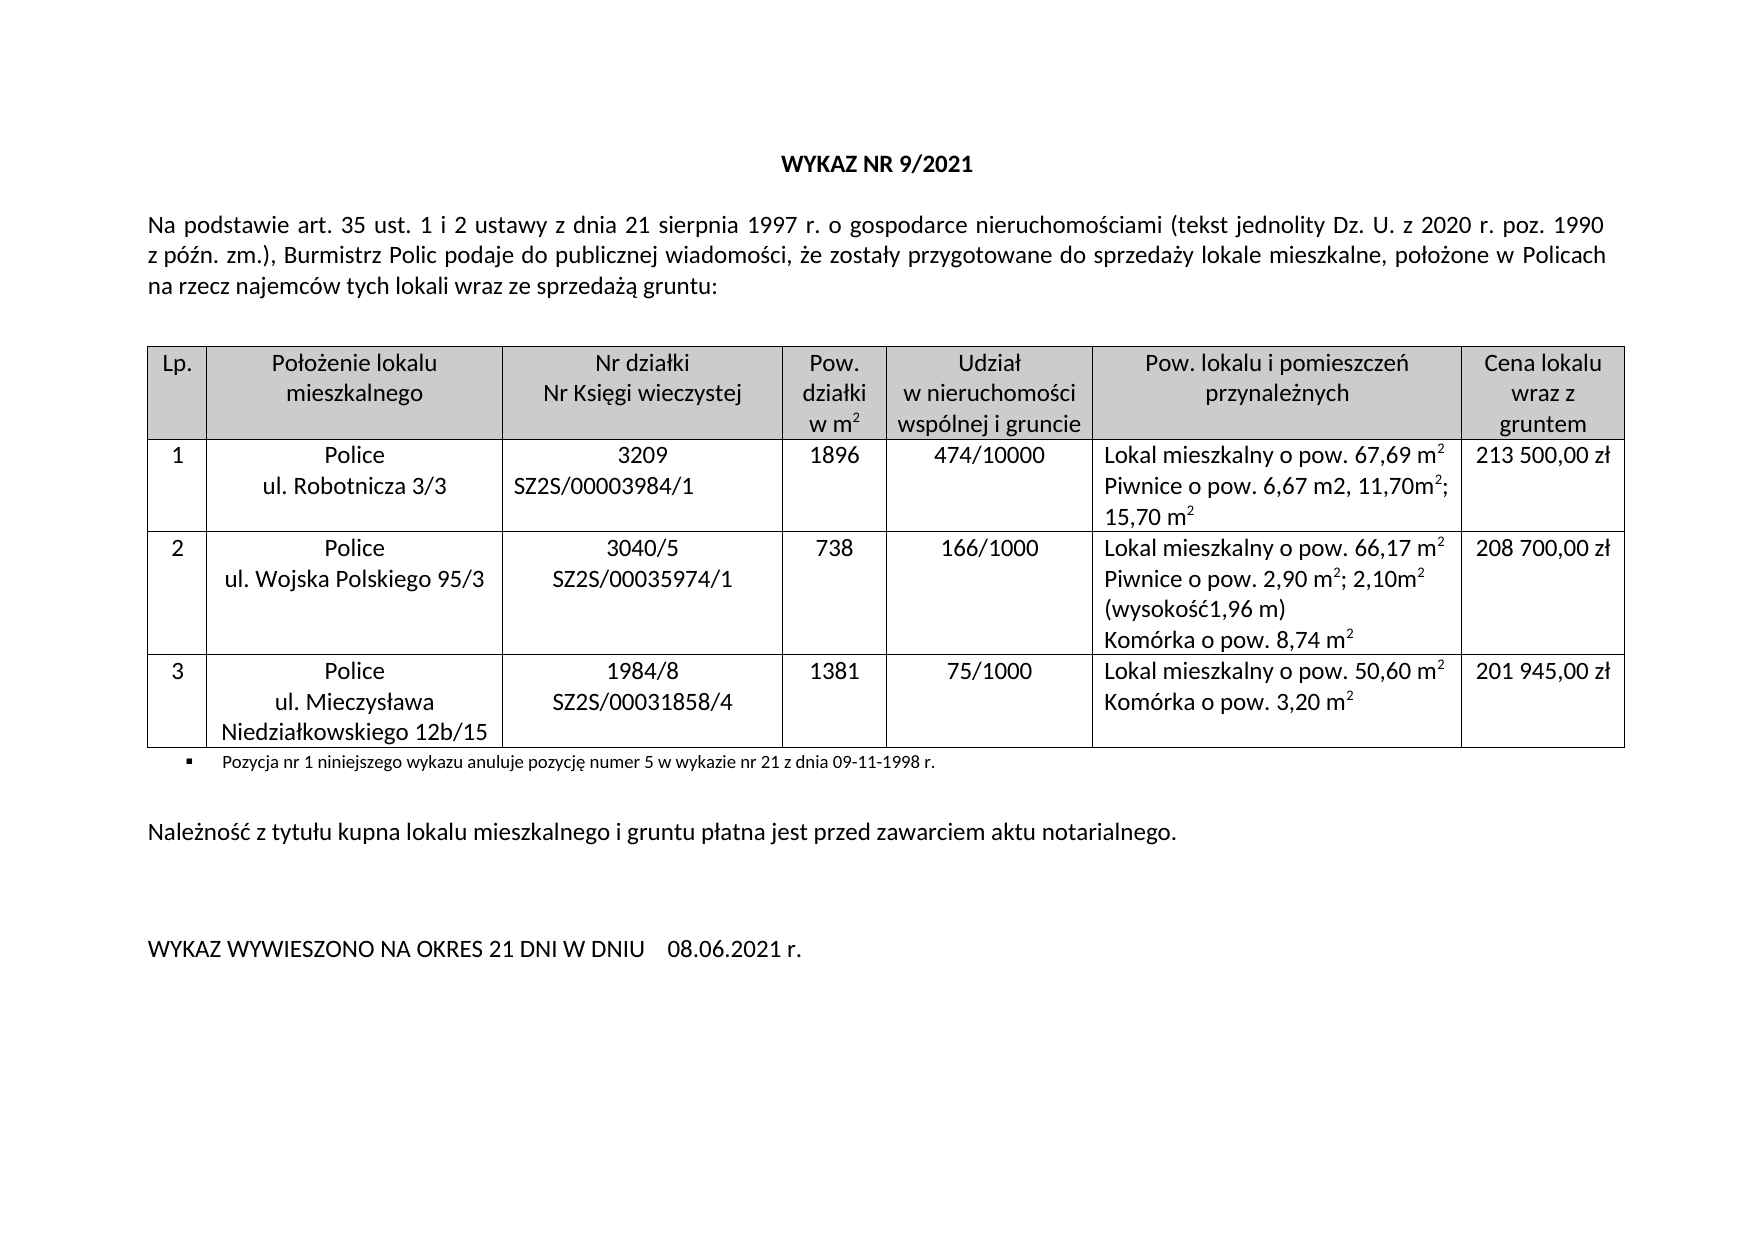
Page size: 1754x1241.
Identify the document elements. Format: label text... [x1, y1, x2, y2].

text Na podstawie art. 35 ust. 1 i 2 ustawy z dnia 21 sierpnia 1997 r. o gospodarce nieruchomościami (tekst jednolity Dz. U. z 2020 r. poz. 1990 z późn. zm.), Burmistrz Polic podaje do publicznej wiadomości, że zostały przygotowane do sprzedaży lokale mieszkalne, położone w Policach na rzecz najemców tych lokali wraz ze sprzedażą gruntu: [148, 209, 1606, 300]
table_cell 208 700,00 zł [1462, 532, 1624, 654]
table_cell 166/1000 [887, 532, 1092, 654]
table_cell Lokal mieszkalny o pow. 67,69 m2 Piwnice o pow. 6,67 m2, 11,70m2; 15,70 m2 [1093, 440, 1461, 531]
table_cell Police ul. Wojska Polskiego 95/3 [207, 532, 502, 654]
text WYKAZ NR 9/2021 [148, 148, 1606, 178]
table_header Pow. lokalu i pomieszczeń przynależnych [1093, 347, 1461, 439]
table_cell 3040/5 SZ2S/00035974/1 [503, 532, 782, 654]
table_cell 3 [148, 655, 206, 747]
table_header Udział w nieruchomości wspólnej i gruncie [887, 347, 1092, 439]
table_cell 213 500,00 zł [1462, 440, 1624, 531]
table_header Lp. [148, 347, 206, 439]
table_cell 1984/8 SZ2S/00031858/4 [503, 655, 782, 747]
table_cell 738 [783, 532, 886, 654]
list Pozycja nr 1 niniejszego wykazu anuluje pozycję numer 5 w wykazie nr 21 z dnia 09-11-1998 r. [185, 748, 1606, 773]
table_cell 1896 [783, 440, 886, 531]
text Należność z tytułu kupna lokalu mieszkalnego i gruntu płatna jest przed zawarciem aktu notarialnego. [148, 816, 1606, 847]
table_cell 1381 [783, 655, 886, 747]
table_header Położenie lokalu mieszkalnego [207, 347, 502, 439]
table_cell 474/10000 [887, 440, 1092, 531]
table_header Pow. działki w m2 [783, 347, 886, 439]
table_cell 2 [148, 532, 206, 654]
table_cell Police ul. Robotnicza 3/3 [207, 440, 502, 531]
table_cell Lokal mieszkalny o pow. 66,17 m2 Piwnice o pow. 2,90 m2; 2,10m2 (wysokość1,96 m) Komórka o pow. 8,74 m2 [1093, 532, 1461, 654]
table_header Cena lokalu wraz z gruntem [1462, 347, 1624, 439]
table_cell 75/1000 [887, 655, 1092, 747]
table_cell Lokal mieszkalny o pow. 50,60 m2 Komórka o pow. 3,20 m2 [1093, 655, 1461, 747]
table_cell 1 [148, 440, 206, 531]
table_cell 3209 SZ2S/00003984/1 [503, 440, 782, 531]
table_cell Police ul. Mieczysława Niedziałkowskiego 12b/15 [207, 655, 502, 747]
table_header Nr działki Nr Księgi wieczystej [503, 347, 782, 439]
table_cell 201 945,00 zł [1462, 655, 1624, 747]
text WYKAZ WYWIESZONO NA OKRES 21 DNI W DNIU 08.06.2021 r. [148, 933, 1606, 964]
